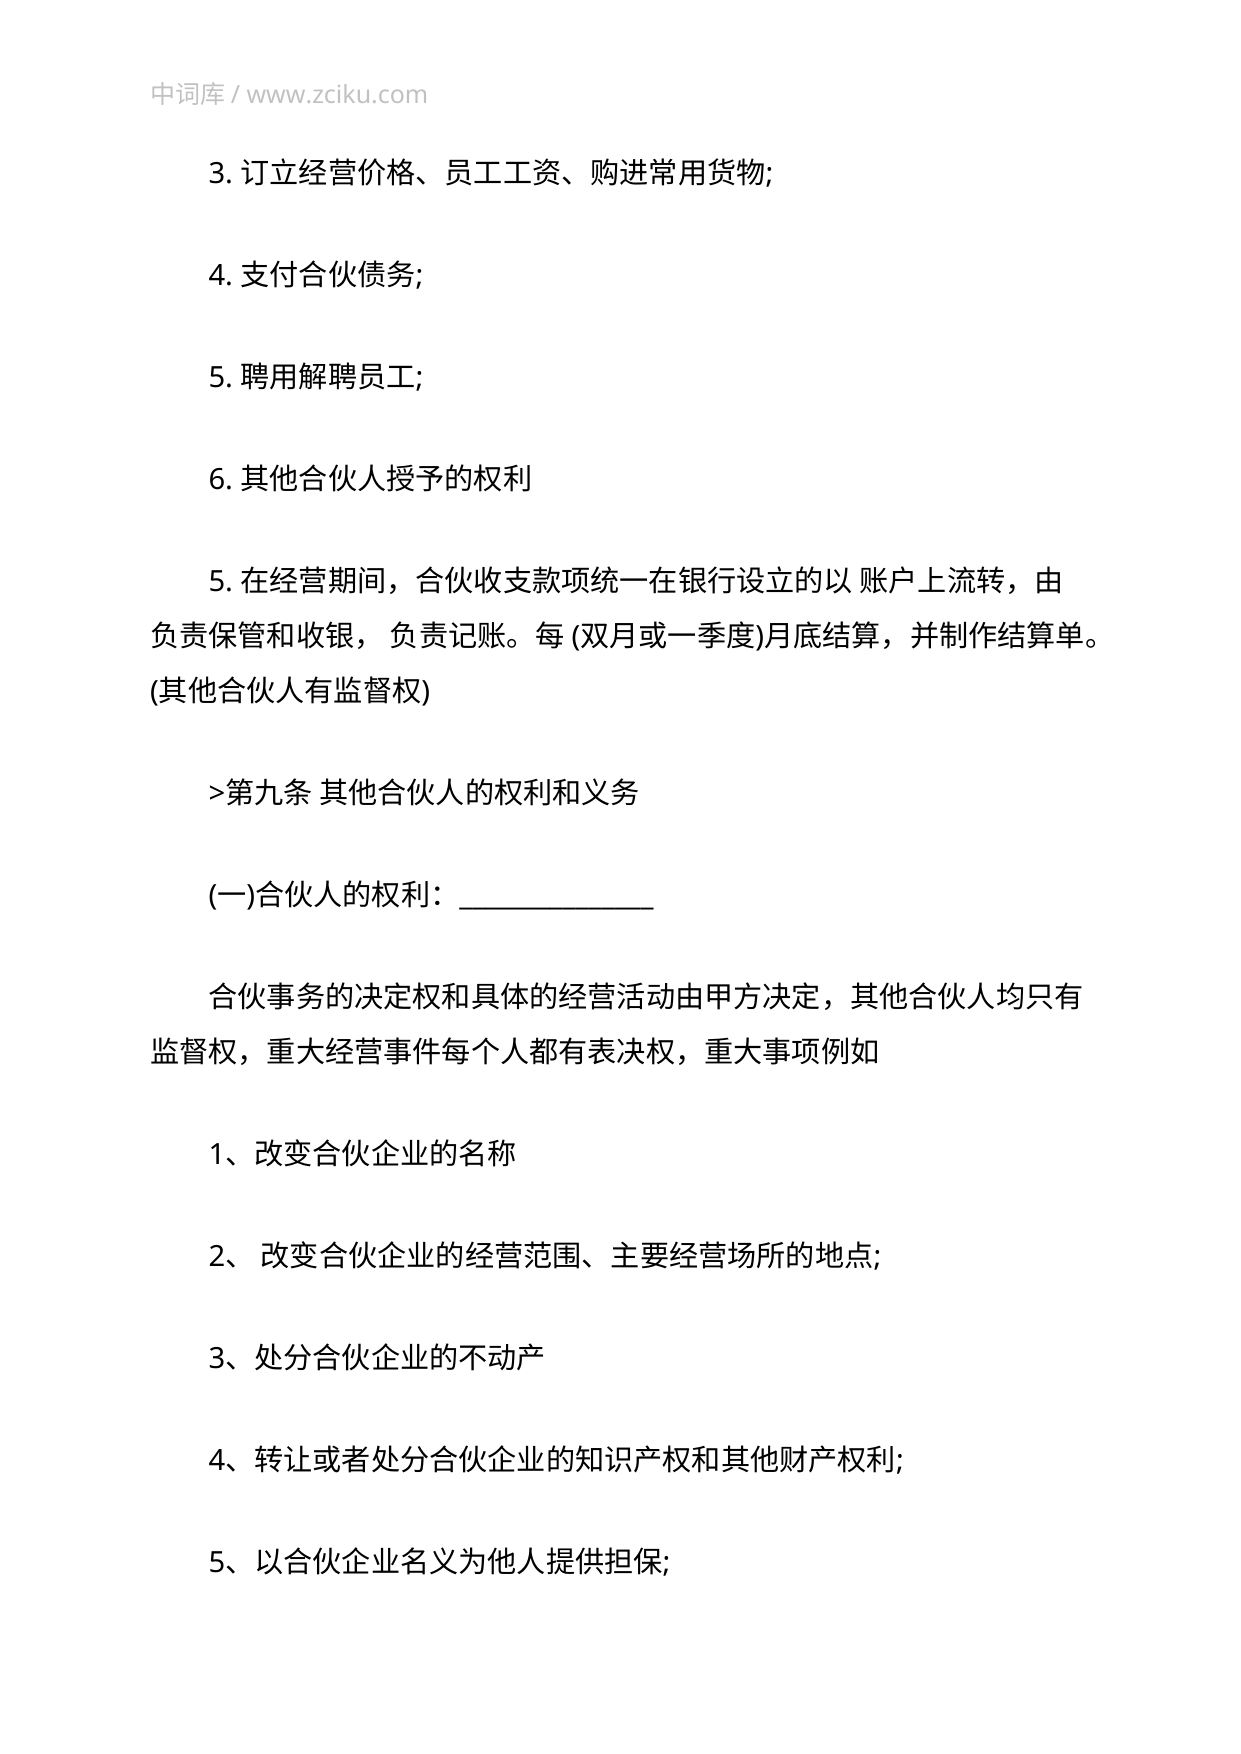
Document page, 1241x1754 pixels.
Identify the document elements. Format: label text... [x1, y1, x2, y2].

text 4、转让或者处分合伙企业的知识产权和其他财产权利; [150, 1436, 1090, 1479]
text 6. 其他合伙人授予的权利 [150, 456, 1090, 498]
text 5、以合伙企业名义为他人提供担保; [150, 1538, 1090, 1581]
text 5. 聘用解聘员工; [150, 354, 1090, 396]
text >第九条 其他合伙人的权利和义务 [150, 770, 1090, 812]
text 1、改变合伙企业的名称 [150, 1131, 1090, 1173]
text (一)合伙人的权利：_______________ [150, 872, 1090, 914]
text 合伙事务的决定权和具体的经营活动由甲方决定，其他合伙人均只有监督权，重大经营事件每个人都有表决权，重大事项例如 [150, 974, 1090, 1071]
text 5. 在经营期间，合伙收支款项统一在银行设立的以 账户上流转，由 负责保管和收银， 负责记账。每 (双月或一季度)月底结算，并制作结算单。(其他合伙人有监督权) [150, 558, 1090, 710]
text 2、 改变合伙企业的经营范围、主要经营场所的地点; [150, 1232, 1090, 1275]
text 3、处分合伙企业的不动产 [150, 1334, 1090, 1377]
text 4. 支付合伙债务; [150, 252, 1090, 294]
text 3. 订立经营价格、员工工资、购进常用货物; [150, 150, 1090, 192]
